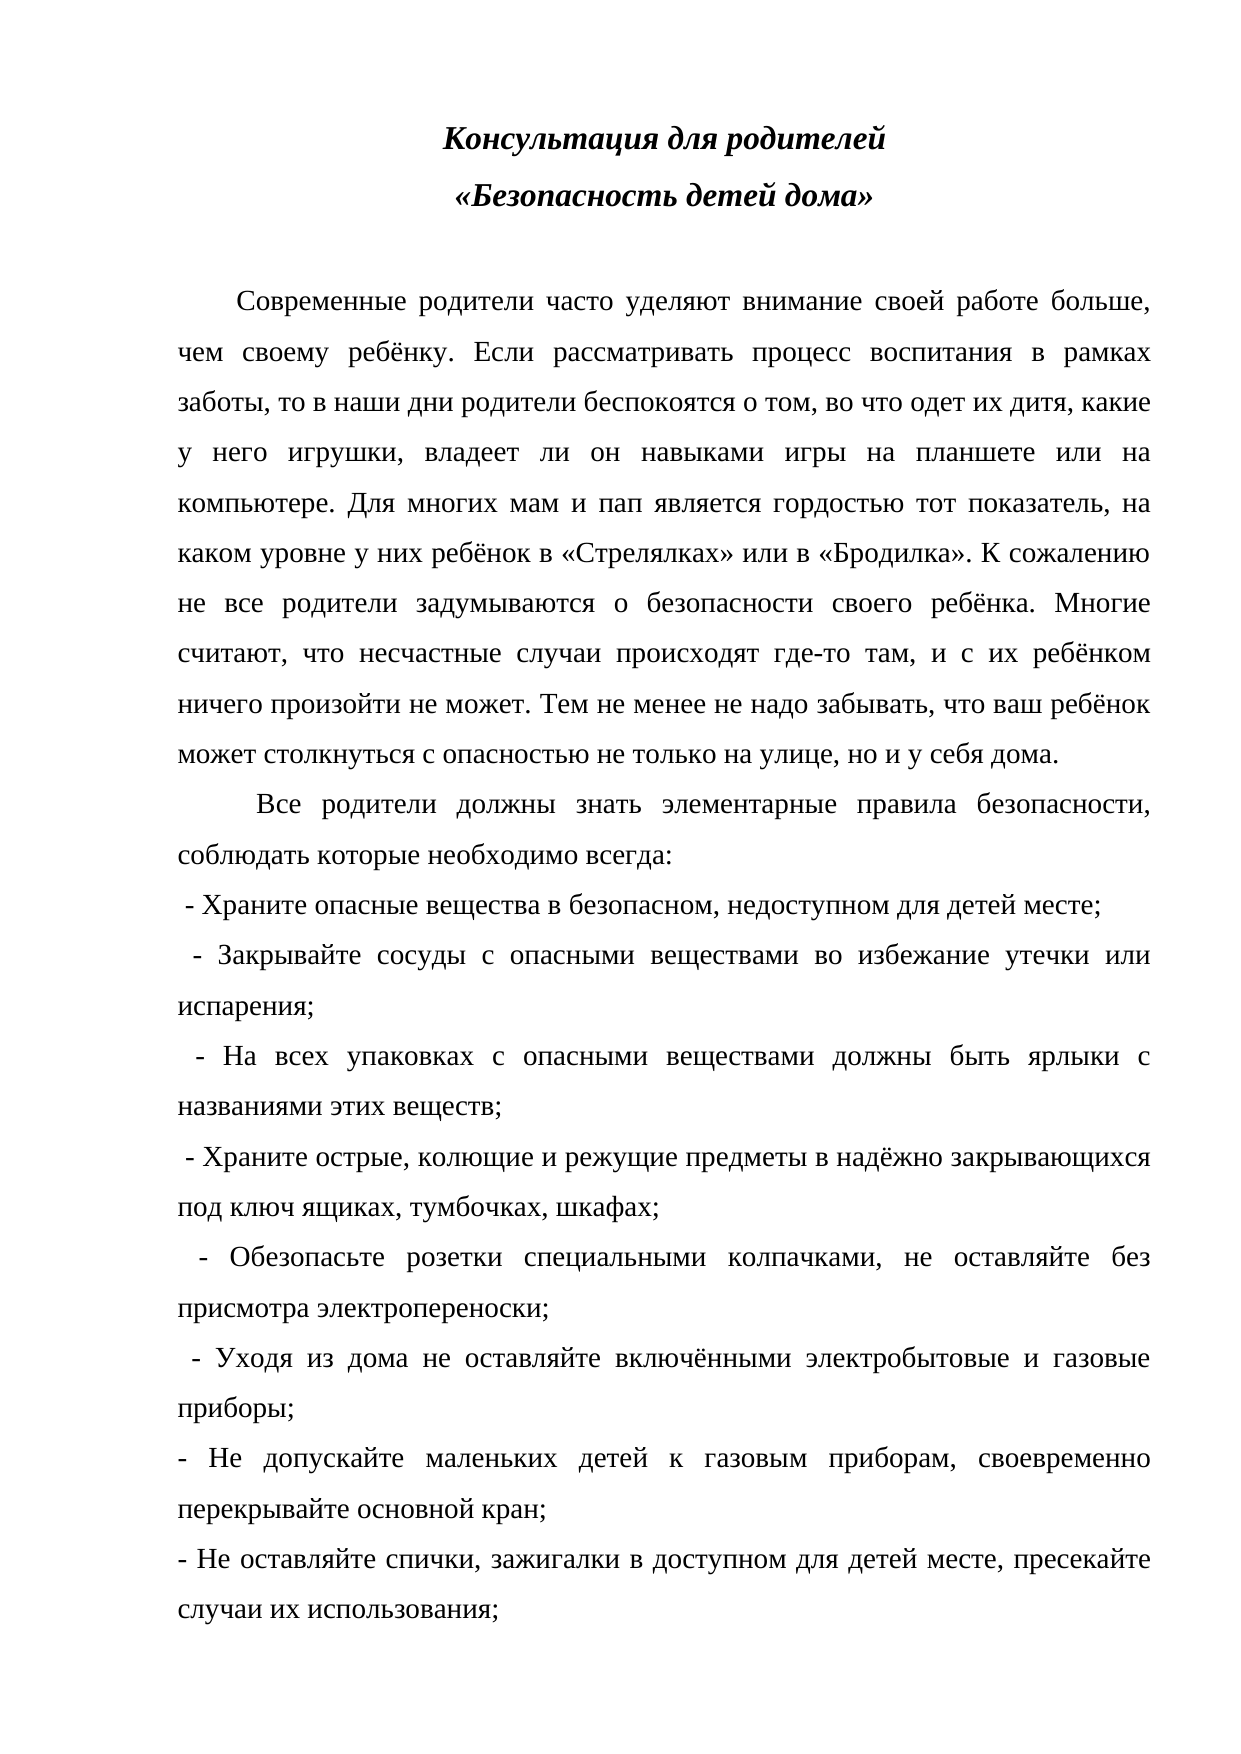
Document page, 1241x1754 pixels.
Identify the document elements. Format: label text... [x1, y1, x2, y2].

text - Не оставляйте спички, зажигалки в доступном для детей месте, пресекайте случаи их использования; [177, 1541, 1152, 1625]
text Все родители должны знать элементарные правила безопасности, соблюдать которые необходимо всегда: [177, 787, 1152, 870]
text - Закрывайте сосуды с опасными веществами во избежание утечки или испарения; [177, 937, 1152, 1021]
text «Безопасность детей дома» [177, 176, 1152, 214]
text - Не допускайте маленьких детей к газовым приборам, своевременно перекрывайте основной кран; [177, 1441, 1152, 1524]
text Современные родители часто уделяют внимание своей работе больше, чем своему ребёнку. Если рассматривать процесс воспитания в рамках заботы, то в наши дни родители беспокоятся о том, во что одет их дитя, какие у него игрушки, владеет ли он навыками игры на планшете или на компьютере. Для многих мам и пап является гордостью тот показатель, на каком уровне у них ребёнок в «Стрелялках» или в «Бродилка». К сожалению не все родители задумываются о безопасности своего ребёнка. Многие считают, что несчастные случаи происходят где-то там, и с их ребёнком ничего произойти не может. Тем не менее не надо забывать, что ваш ребёнок может столкнуться с опасностью не только на улице, но и у себя дома. [177, 283, 1152, 770]
text Консультация для родителей [177, 118, 1152, 156]
text - Храните острые, колющие и режущие предметы в надёжно закрывающихся под ключ ящиках, тумбочках, шкафах; [177, 1139, 1152, 1223]
text - На всех упаковках с опасными веществами должны быть ярлыки с названиями этих веществ; [177, 1038, 1152, 1122]
text - Храните опасные вещества в безопасном, недоступном для детей месте; [177, 887, 1152, 921]
text - Уходя из дома не оставляйте включёнными электробытовые и газовые приборы; [177, 1340, 1152, 1424]
text - Обезопасьте розетки специальными колпачками, не оставляйте без присмотра электропереноски; [177, 1239, 1152, 1323]
